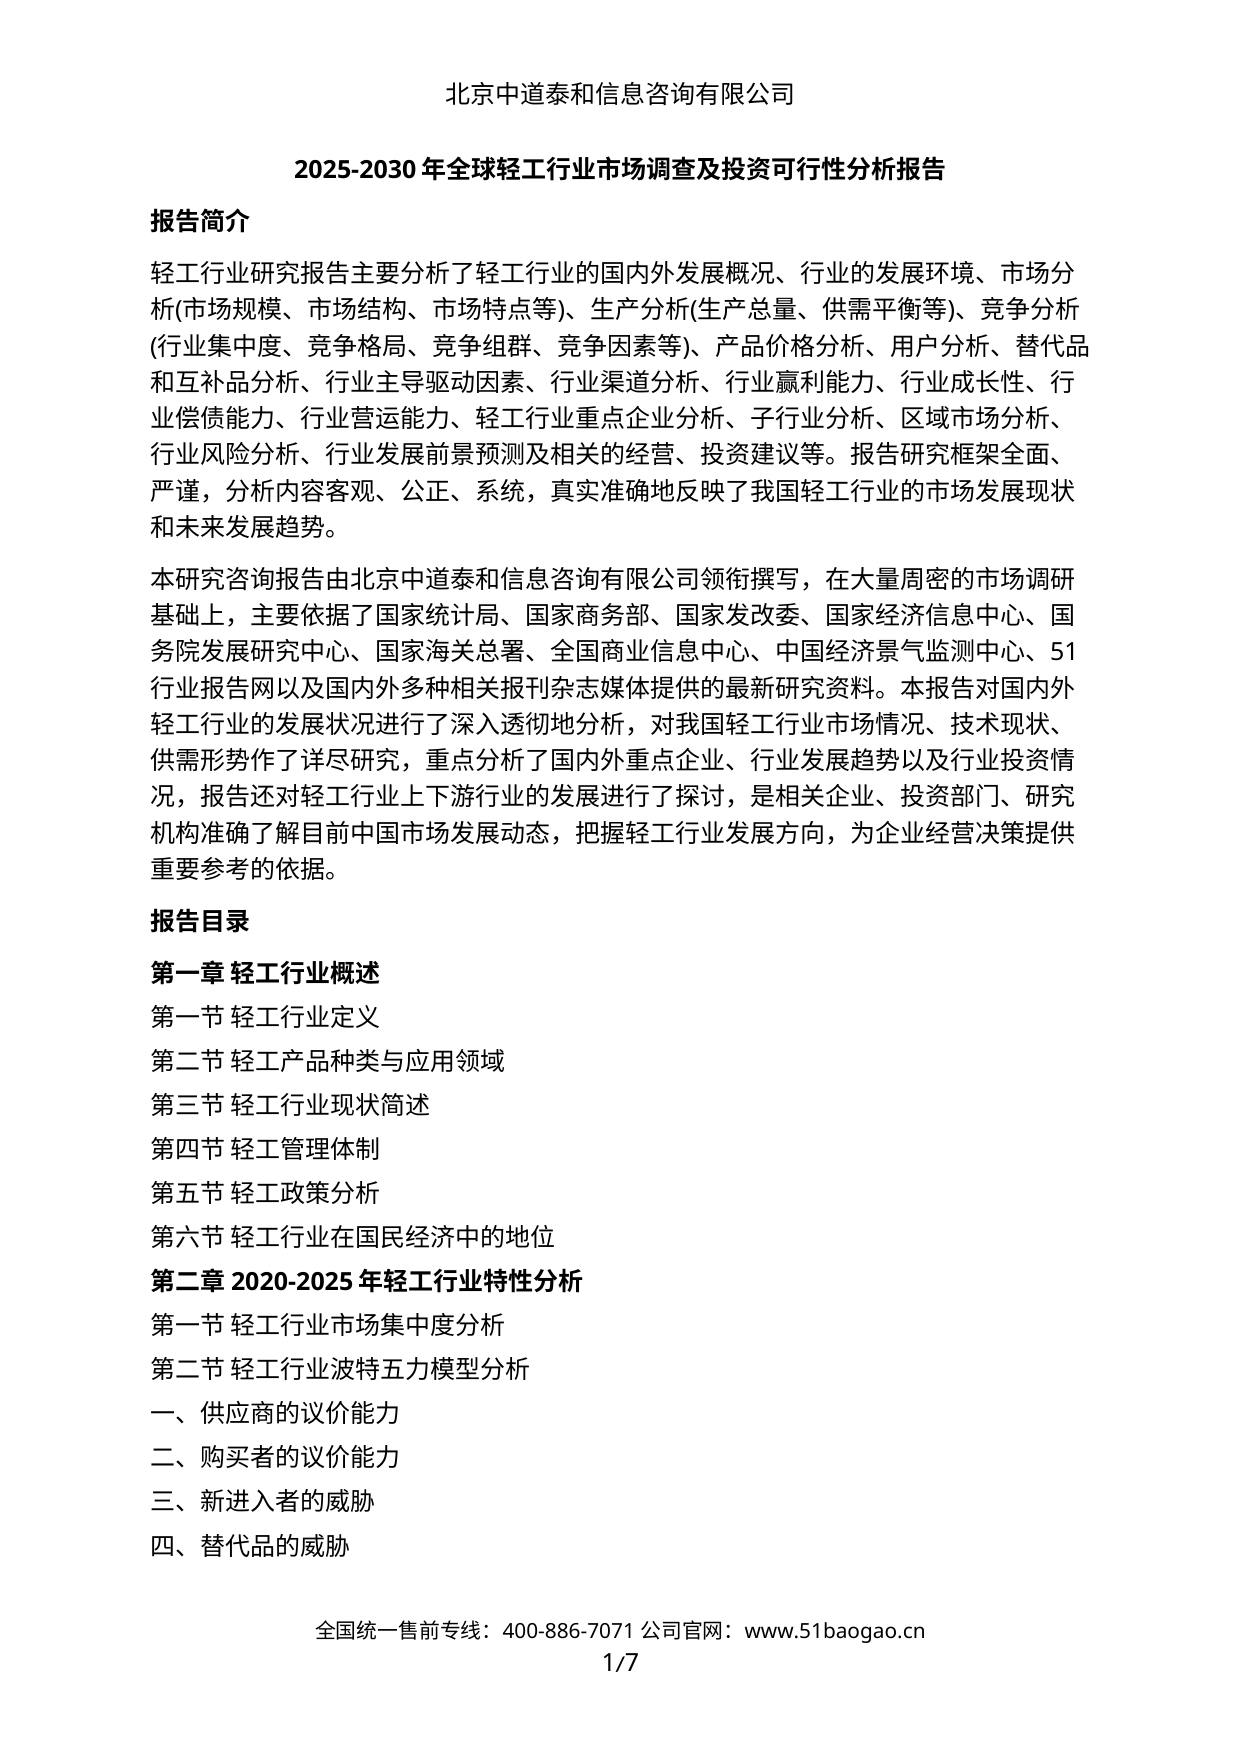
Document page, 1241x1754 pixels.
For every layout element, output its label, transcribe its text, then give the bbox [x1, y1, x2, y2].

text 第一节 轻工行业定义 [150, 997, 1090, 1033]
text 一、供应商的议价能力 [150, 1394, 1090, 1430]
text 报告目录 [150, 901, 1090, 937]
text 二、购买者的议价能力 [150, 1438, 1090, 1474]
text 本研究咨询报告由北京中道泰和信息咨询有限公司领衔撰写，在大量周密的市场调研基础上，主要依据了国家统计局、国家商务部、国家发改委、国家经济信息中心、国务院发展研究中心、国家海关总署、全国商业信息中心、中国经济景气监测中心、51行业报告网以及国内外多种相关报刊杂志媒体提供的最新研究资料。本报告对国内外轻工行业的发展状况进行了深入透彻地分析，对我国轻工行业市场情况、技术现状、供需形势作了详尽研究，重点分析了国内外重点企业、行业发展趋势以及行业投资情况，报告还对轻工行业上下游行业的发展进行了探讨，是相关企业、投资部门、研究机构准确了解目前中国市场发展动态，把握轻工行业发展方向，为企业经营决策提供重要参考的依据。 [150, 559, 1090, 886]
text 2025-2030年全球轻工行业市场调查及投资可行性分析报告 [150, 150, 1090, 186]
text 轻工行业研究报告主要分析了轻工行业的国内外发展概况、行业的发展环境、市场分析(市场规模、市场结构、市场特点等)、生产分析(生产总量、供需平衡等)、竞争分析(行业集中度、竞争格局、竞争组群、竞争因素等)、产品价格分析、用户分析、替代品和互补品分析、行业主导驱动因素、行业渠道分析、行业赢利能力、行业成长性、行业偿债能力、行业营运能力、轻工行业重点企业分析、子行业分析、区域市场分析、行业风险分析、行业发展前景预测及相关的经营、投资建议等。报告研究框架全面、严谨，分析内容客观、公正、系统，真实准确地反映了我国轻工行业的市场发展现状和未来发展趋势。 [150, 254, 1090, 544]
text 四、替代品的威胁 [150, 1526, 1090, 1562]
text 三、新进入者的威胁 [150, 1482, 1090, 1518]
text 第三节 轻工行业现状简述 [150, 1085, 1090, 1122]
text 报告简介 [150, 202, 1090, 238]
text 第二章 2020-2025年轻工行业特性分析 [150, 1262, 1090, 1298]
text 第二节 轻工产品种类与应用领域 [150, 1041, 1090, 1077]
text 第六节 轻工行业在国民经济中的地位 [150, 1217, 1090, 1254]
text 第四节 轻工管理体制 [150, 1129, 1090, 1166]
text 第二节 轻工行业波特五力模型分析 [150, 1350, 1090, 1386]
text 第一章 轻工行业概述 [150, 953, 1090, 989]
text 第一节 轻工行业市场集中度分析 [150, 1306, 1090, 1342]
text 第五节 轻工政策分析 [150, 1173, 1090, 1210]
